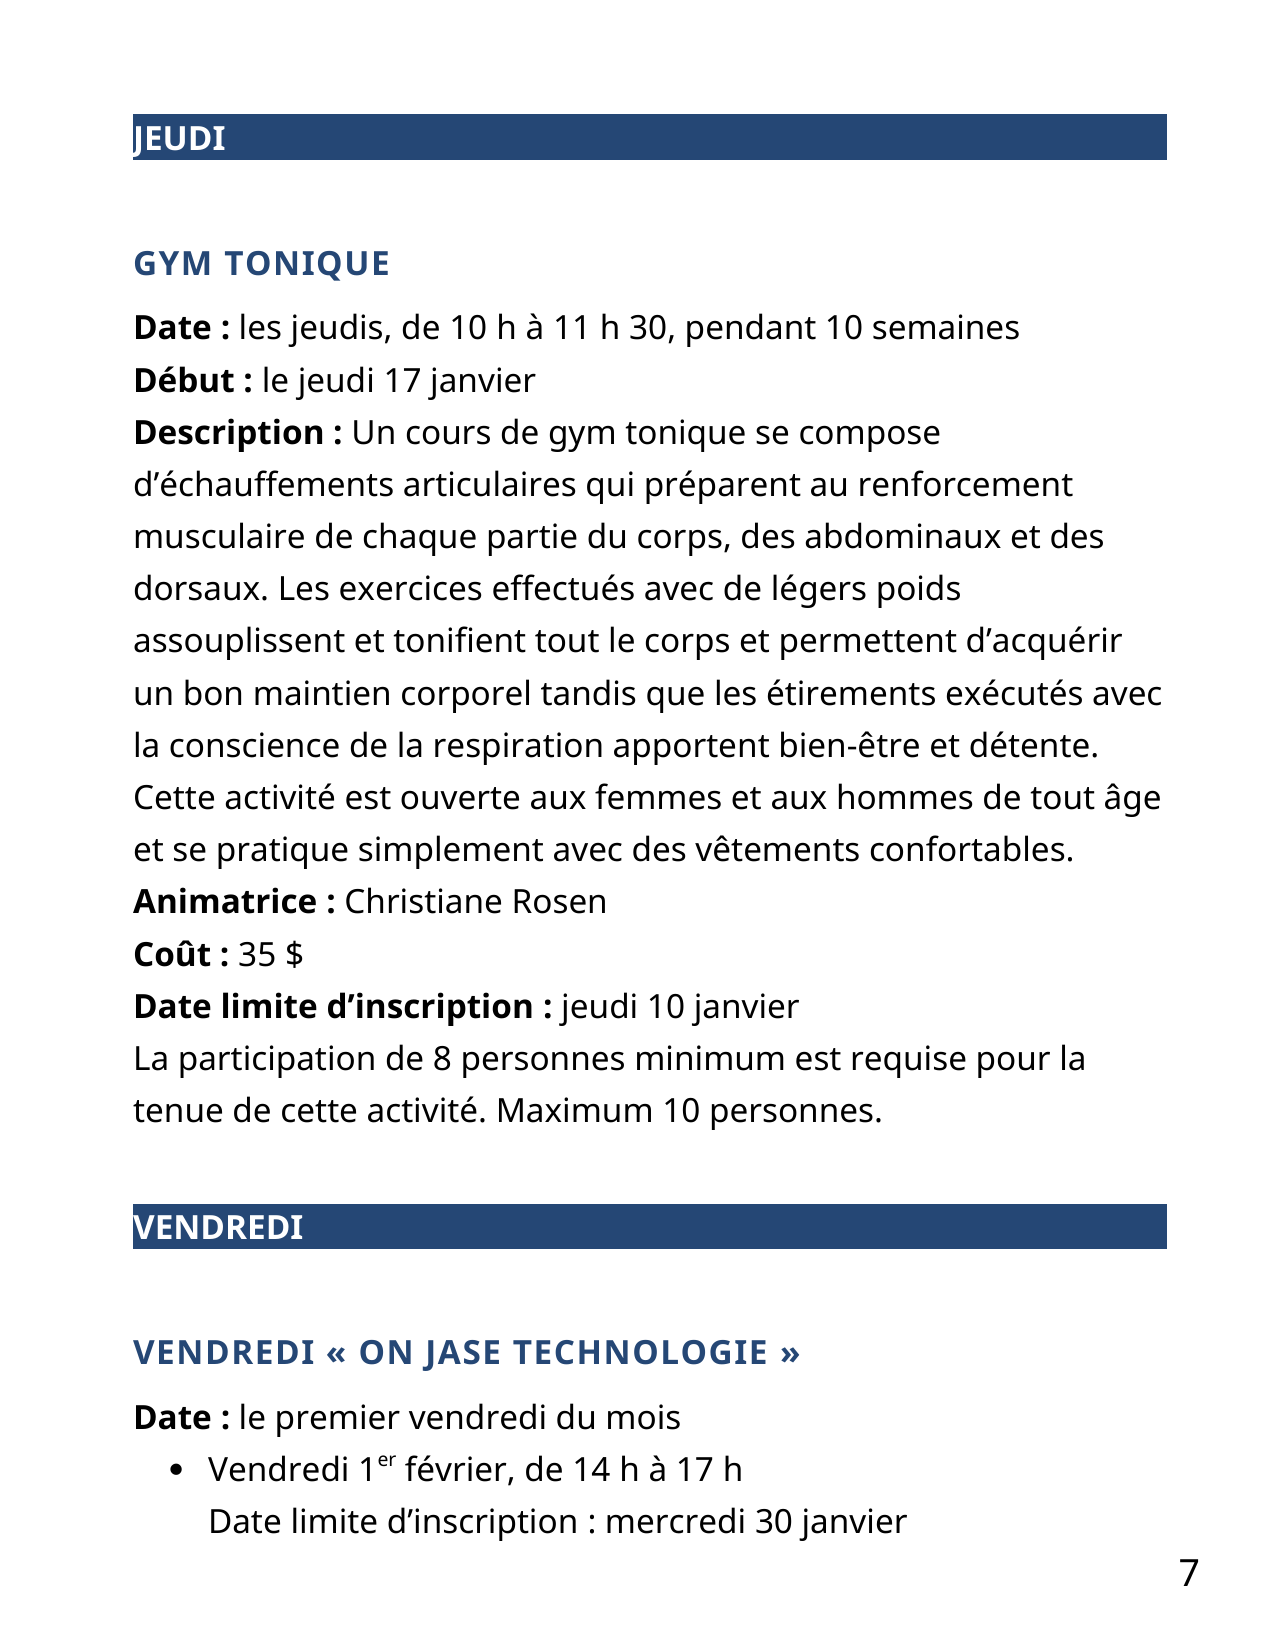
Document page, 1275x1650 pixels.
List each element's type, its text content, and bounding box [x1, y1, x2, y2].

text Date : le premier vendredi du mois [133, 1394, 1167, 1439]
subtitle Vendredi « On jase technologie » [133, 1329, 1167, 1374]
subtitle Gym tonique [133, 239, 1167, 285]
text Animatrice : Christiane Rosen [133, 878, 1167, 924]
subtitle VENDREDI [133, 1204, 1167, 1249]
text Date : les jeudis, de 10 h à 11 h 30, pendant 10 semaines [133, 304, 1167, 349]
text La participation de 8 personnes minimum est requise pour la tenue de cette activité. Maximum 10 personnes. [133, 1035, 1167, 1132]
list Vendredi 1er février, de 14 h à 17 h [170, 1446, 1167, 1491]
text Date limite d’inscription : jeudi 10 janvier [133, 983, 1167, 1028]
text Description : Un cours de gym tonique se compose d’échauffements articulaires qui préparent au renforcement musculaire de chaque partie du corps, des abdominaux et des dorsaux. Les exercices effectués avec de légers poids assouplissent et tonifient tout le corps et permettent d’acquérir un bon maintien corporel tandis que les étirements exécutés avec la conscience de la respiration apportent bien-être et détente. Cette activité est ouverte aux femmes et aux hommes de tout âge et se pratique simplement avec des vêtements confortables. [133, 408, 1167, 871]
list Date limite d’inscription : mercredi 30 janvier [208, 1498, 1167, 1543]
text Coût : 35 $ [133, 930, 1167, 976]
text Début : le jeudi 17 janvier [133, 356, 1167, 402]
subtitle JEUDI [133, 114, 1167, 160]
